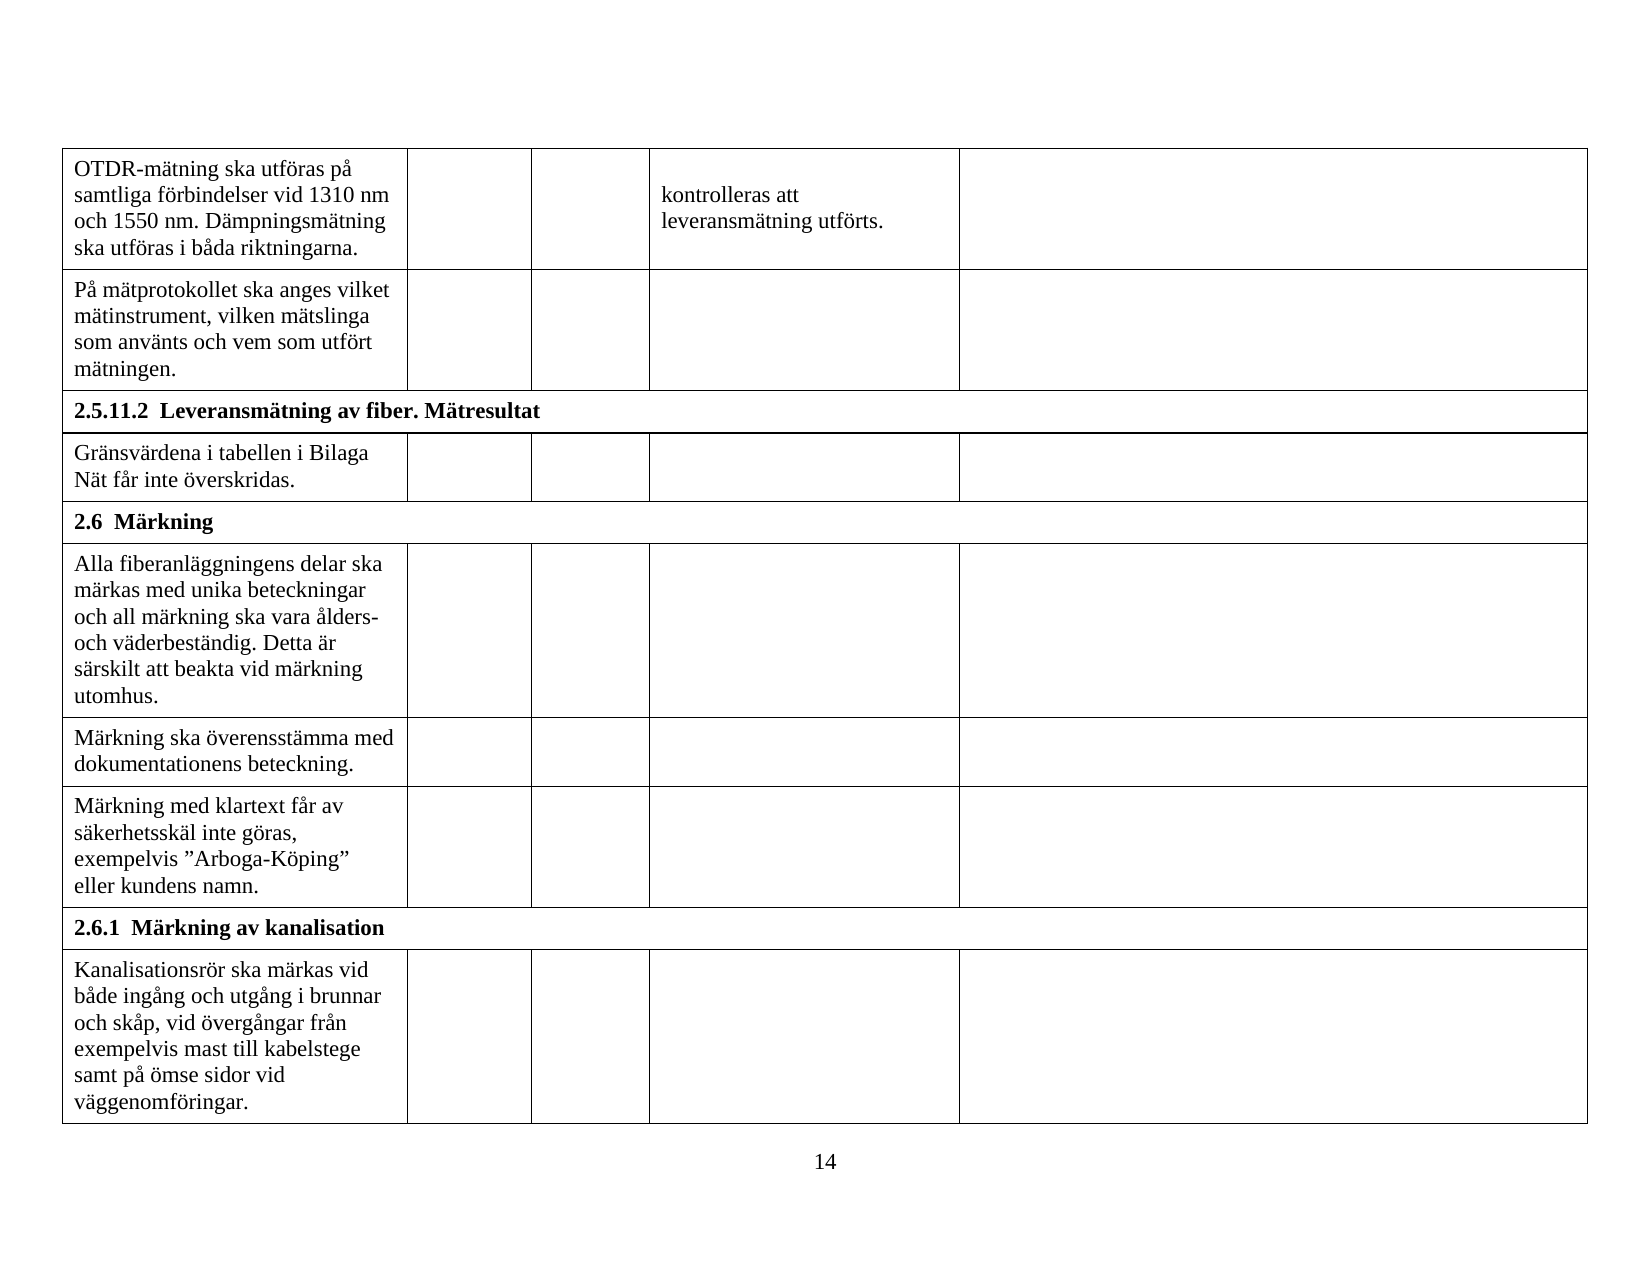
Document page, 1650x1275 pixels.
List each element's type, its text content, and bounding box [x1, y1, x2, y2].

table_cell Märkning med klartext får av säkerhetsskäl inte göras, exempelvis ”Arboga-Köping” eller kundens namn. [63, 787, 407, 907]
table_cell Gränsvärdena i tabellen i Bilaga Nät får inte överskridas. [63, 434, 407, 501]
table_cell På mätprotokollet ska anges vilket mätinstrument, vilken mätslinga som använts och vem som utfört mätningen. [63, 270, 407, 390]
table_cell [408, 544, 531, 717]
table_cell [960, 718, 1587, 786]
table_cell 2.6.1 Märkning av kanalisation [63, 908, 1587, 949]
table_cell [532, 149, 649, 269]
table_cell [532, 950, 649, 1123]
table_cell [532, 718, 649, 786]
table_cell [650, 434, 959, 501]
table_cell [408, 270, 531, 390]
table_cell [960, 270, 1587, 390]
table_cell Märkning ska överensstämma med dokumentationens beteckning. [63, 718, 407, 786]
table_cell [532, 787, 649, 907]
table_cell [650, 149, 959, 269]
table_cell Alla fiberanläggningens delar ska märkas med unika beteckningar och all märkning ska vara ålders- och väderbeständig. Detta är särskilt att beakta vid märkning utomhus. [63, 544, 407, 717]
table_cell [650, 950, 959, 1123]
table_cell [408, 950, 531, 1123]
table_cell 2.6 Märkning [63, 502, 1587, 543]
table_cell [408, 434, 531, 501]
table_cell [650, 718, 959, 786]
table_cell [650, 544, 959, 717]
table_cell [63, 149, 407, 269]
table_cell [532, 270, 649, 390]
table_cell [408, 149, 531, 269]
table_cell [408, 718, 531, 786]
table_cell [960, 544, 1587, 717]
table_cell [960, 434, 1587, 501]
table_cell 2.5.11.2 Leveransmätning av fiber. Mätresultat [63, 391, 1587, 432]
table_cell [650, 787, 959, 907]
table_cell [532, 434, 649, 501]
table_cell [408, 787, 531, 907]
table_cell [650, 270, 959, 390]
table_cell Kanalisationsrör ska märkas vid både ingång och utgång i brunnar och skåp, vid övergångar från exempelvis mast till kabelstege samt på ömse sidor vid väggenomföringar. [63, 950, 407, 1123]
table_cell [532, 544, 649, 717]
table_cell [960, 149, 1587, 269]
table_cell [960, 787, 1587, 907]
table_cell [960, 950, 1587, 1123]
